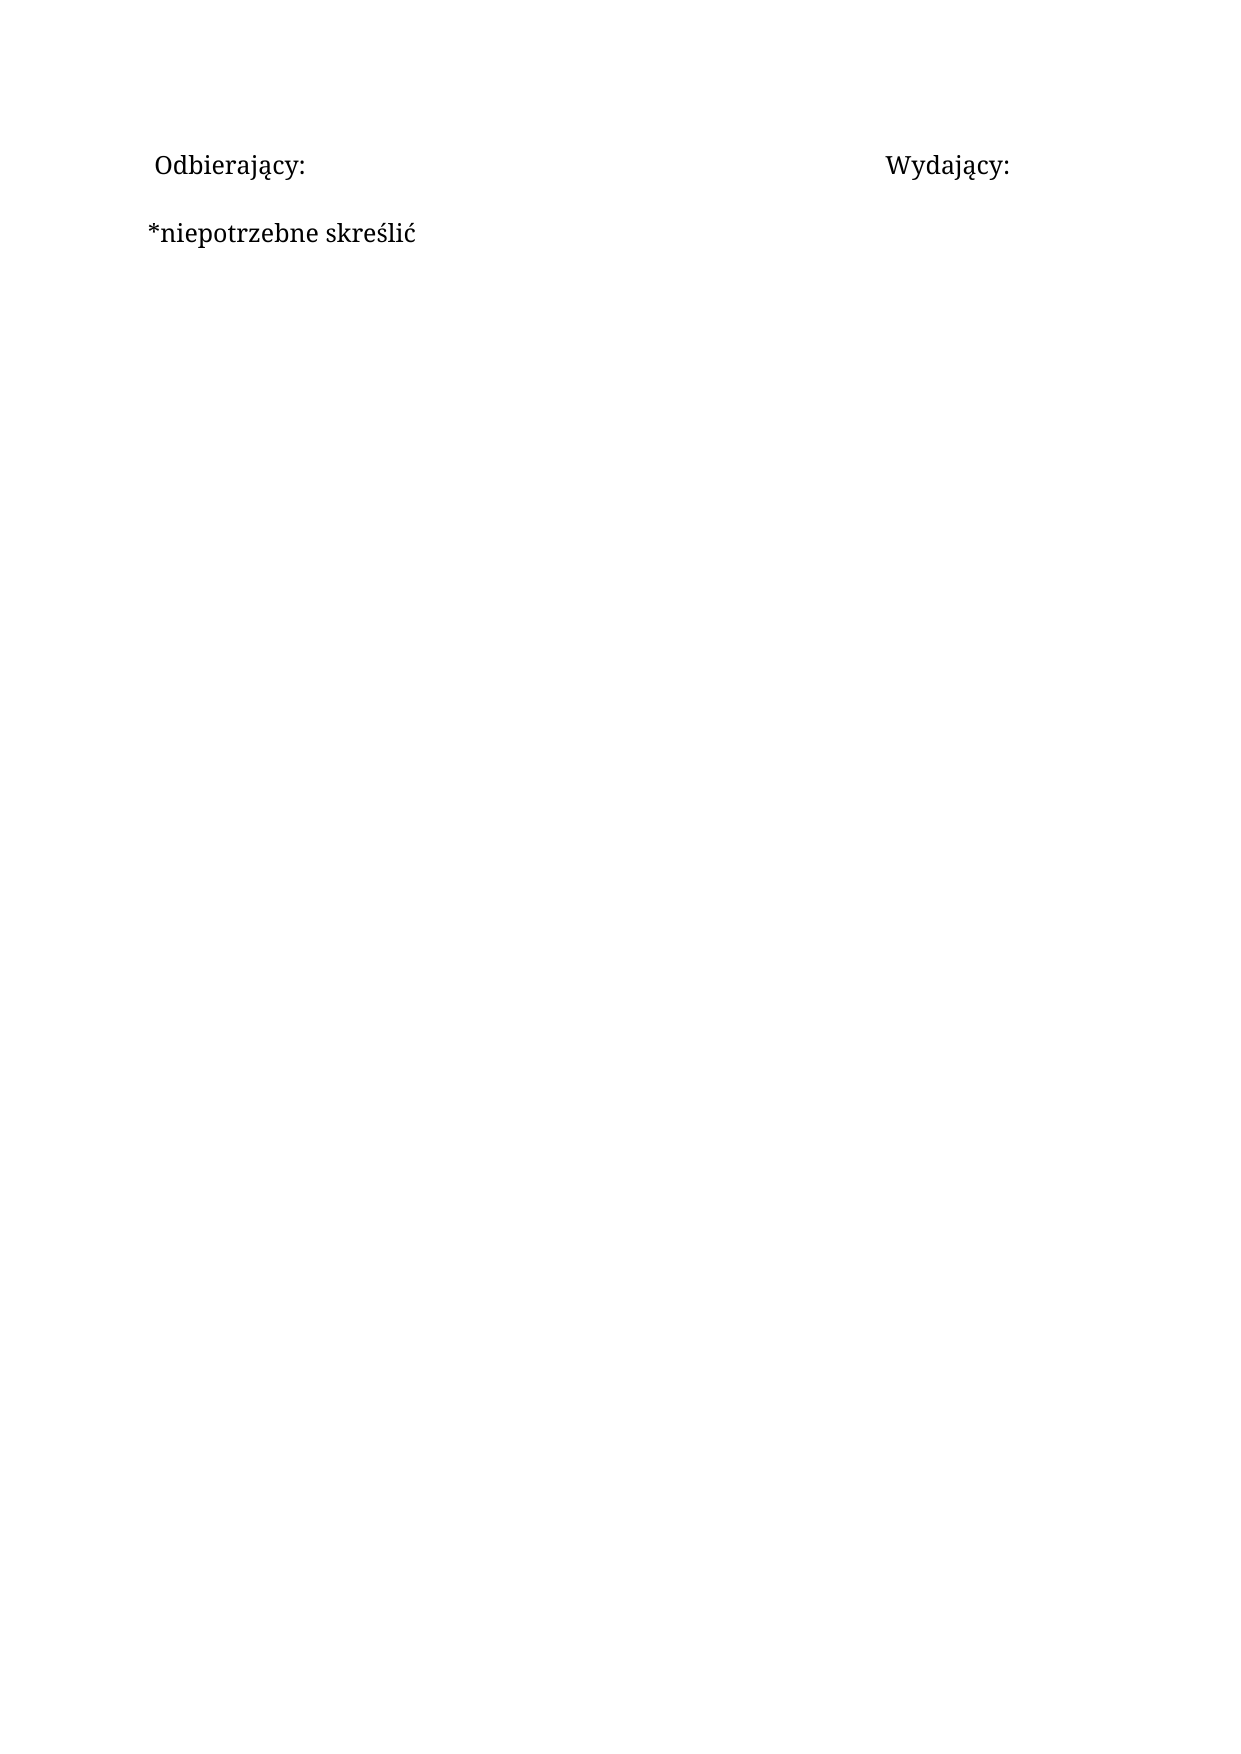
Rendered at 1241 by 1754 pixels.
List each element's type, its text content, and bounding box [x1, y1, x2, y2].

text Odbierający: Wydający: [148, 148, 1093, 182]
text *niepotrzebne skreślić [148, 216, 1093, 250]
